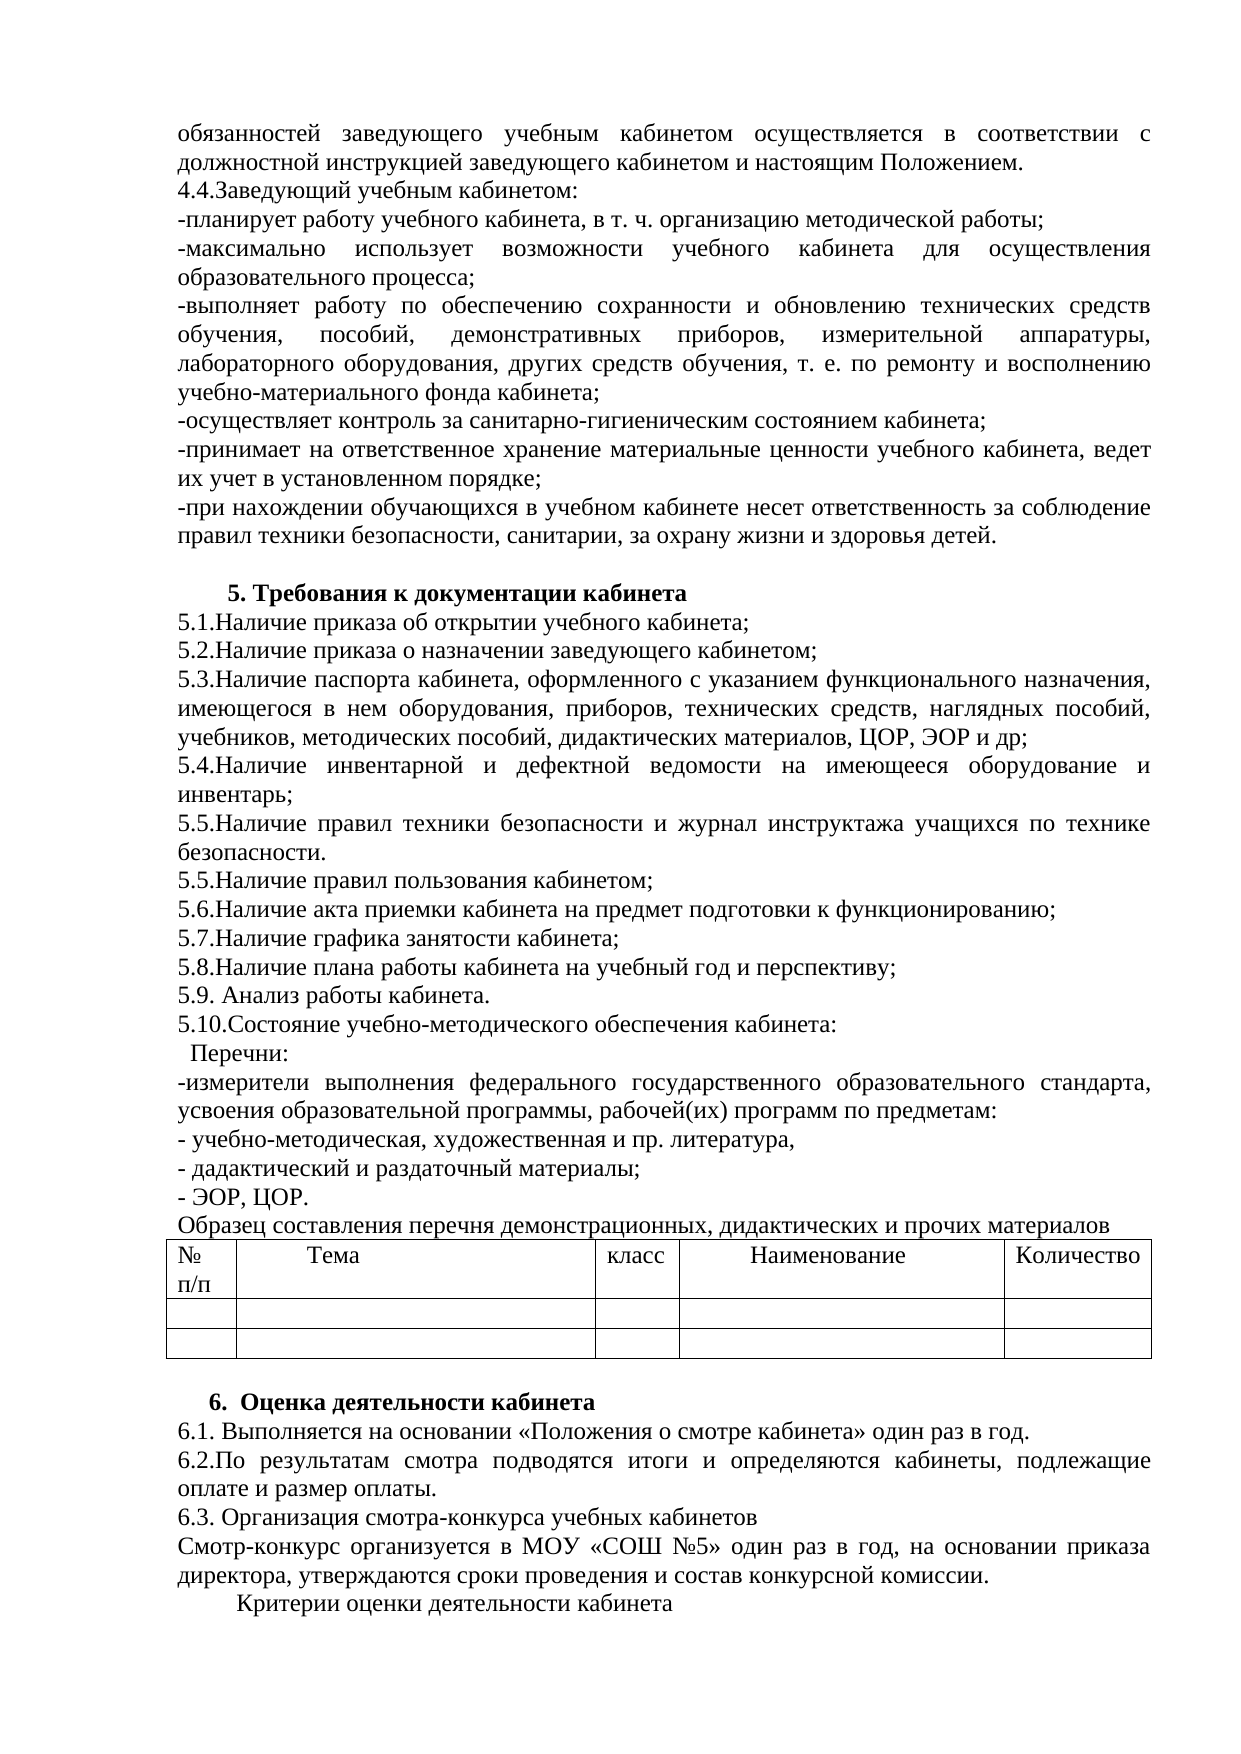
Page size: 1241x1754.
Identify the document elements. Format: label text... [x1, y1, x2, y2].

text -при нахождении обучающихся в учебном кабинете несет ответственность за соблюдение правил техники безопасности, санитарии, за охрану жизни и здоровья детей. [177, 492, 1152, 549]
table_cell [596, 1329, 679, 1357]
text 5.2.Наличие приказа о назначении заведующего кабинетом; [177, 636, 1152, 664]
text -принимает на ответственное хранение материальные ценности учебного кабинета, ведет их учет в установленном порядке; [177, 434, 1152, 492]
text -осуществляет контроль за санитарно-гигиеническим состоянием кабинета; [177, 406, 1152, 434]
table_cell [237, 1329, 595, 1357]
text 5.3.Наличие паспорта кабинета, оформленного с указанием функционального назначения, имеющегося в нем оборудования, приборов, технических средств, наглядных пособий, учебников, методических пособий, дидактических материалов, ЦОР, ЭОР и др; [177, 664, 1152, 751]
table_header класс [596, 1240, 679, 1298]
text -измерители выполнения федерального государственного образовательного стандарта, усвоения образовательной программы, рабочей(их) программ по предметам: [177, 1067, 1152, 1124]
text 6.2.По результатам смотра подводятся итоги и определяются кабинеты, подлежащие оплате и размер оплаты. [177, 1445, 1152, 1502]
text 5.8.Наличие плана работы кабинета на учебный год и перспективу; [177, 952, 1152, 981]
text 5. Требования к документации кабинета [177, 578, 1152, 607]
table_cell [596, 1299, 679, 1328]
text Образец составления перечня демонстрационных, дидактических и прочих материалов [177, 1211, 1152, 1239]
table_cell [680, 1299, 1004, 1328]
text 5.6.Наличие акта приемки кабинета на предмет подготовки к функционированию; [177, 894, 1152, 923]
text 6.1. Выполняется на основании «Положения о смотре кабинета» один раз в год. [177, 1416, 1152, 1445]
text Критерии оценки деятельности кабинета [177, 1588, 1152, 1617]
text 5.5.Наличие правил техники безопасности и журнал инструктажа учащихся по технике безопасности. [177, 808, 1152, 866]
text Перечни: [140, 1038, 1152, 1067]
table_cell [1005, 1329, 1151, 1357]
text 4.4.Заведующий учебным кабинетом: [177, 176, 1152, 204]
text 6.3. Организация смотра-конкурса учебных кабинетов [177, 1502, 1152, 1531]
text 6. Оценка деятельности кабинета [177, 1387, 1152, 1416]
text -выполняет работу по обеспечению сохранности и обновлению технических средств обучения, пособий, демонстративных приборов, измерительной аппаратуры, лабораторного оборудования, других средств обучения, т. е. по ремонту и восполнению учебно-материального фонда кабинета; [177, 291, 1152, 406]
text -максимально использует возможности учебного кабинета для осуществления образовательного процесса; [177, 233, 1152, 291]
text Смотр-конкурс организуется в МОУ «СОШ №5» один раз в год, на основании приказа директора, утверждаются сроки проведения и состав конкурсной комиссии. [177, 1531, 1152, 1588]
table_cell [237, 1299, 595, 1328]
table_header № п/п [167, 1240, 236, 1298]
table_cell [167, 1329, 236, 1357]
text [177, 118, 1152, 176]
table_cell [1005, 1299, 1151, 1328]
text 5.1.Наличие приказа об открытии учебного кабинета; [177, 607, 1152, 636]
text - учебно-методическая, художественная и пр. литература, [177, 1124, 1152, 1153]
table_cell [680, 1329, 1004, 1357]
text 5.10.Состояние учебно-методического обеспечения кабинета: [177, 1009, 1152, 1038]
text 5.5.Наличие правил пользования кабинетом; [177, 866, 1152, 894]
text - дадактический и раздаточный материалы; [177, 1153, 1152, 1182]
table_cell [167, 1299, 236, 1328]
text 5.7.Наличие графика занятости кабинета; [177, 923, 1152, 952]
text -планирует работу учебного кабинета, в т. ч. организацию методической работы; [177, 204, 1152, 233]
table_header Количество [1005, 1240, 1151, 1298]
table_header Наименование [680, 1240, 1004, 1298]
text 5.4.Наличие инвентарной и дефектной ведомости на имеющееся оборудование и инвентарь; [177, 751, 1152, 808]
text 5.9. Анализ работы кабинета. [177, 981, 1152, 1009]
text - ЭОР, ЦОР. [177, 1182, 1152, 1211]
table_header Тема [237, 1240, 595, 1298]
